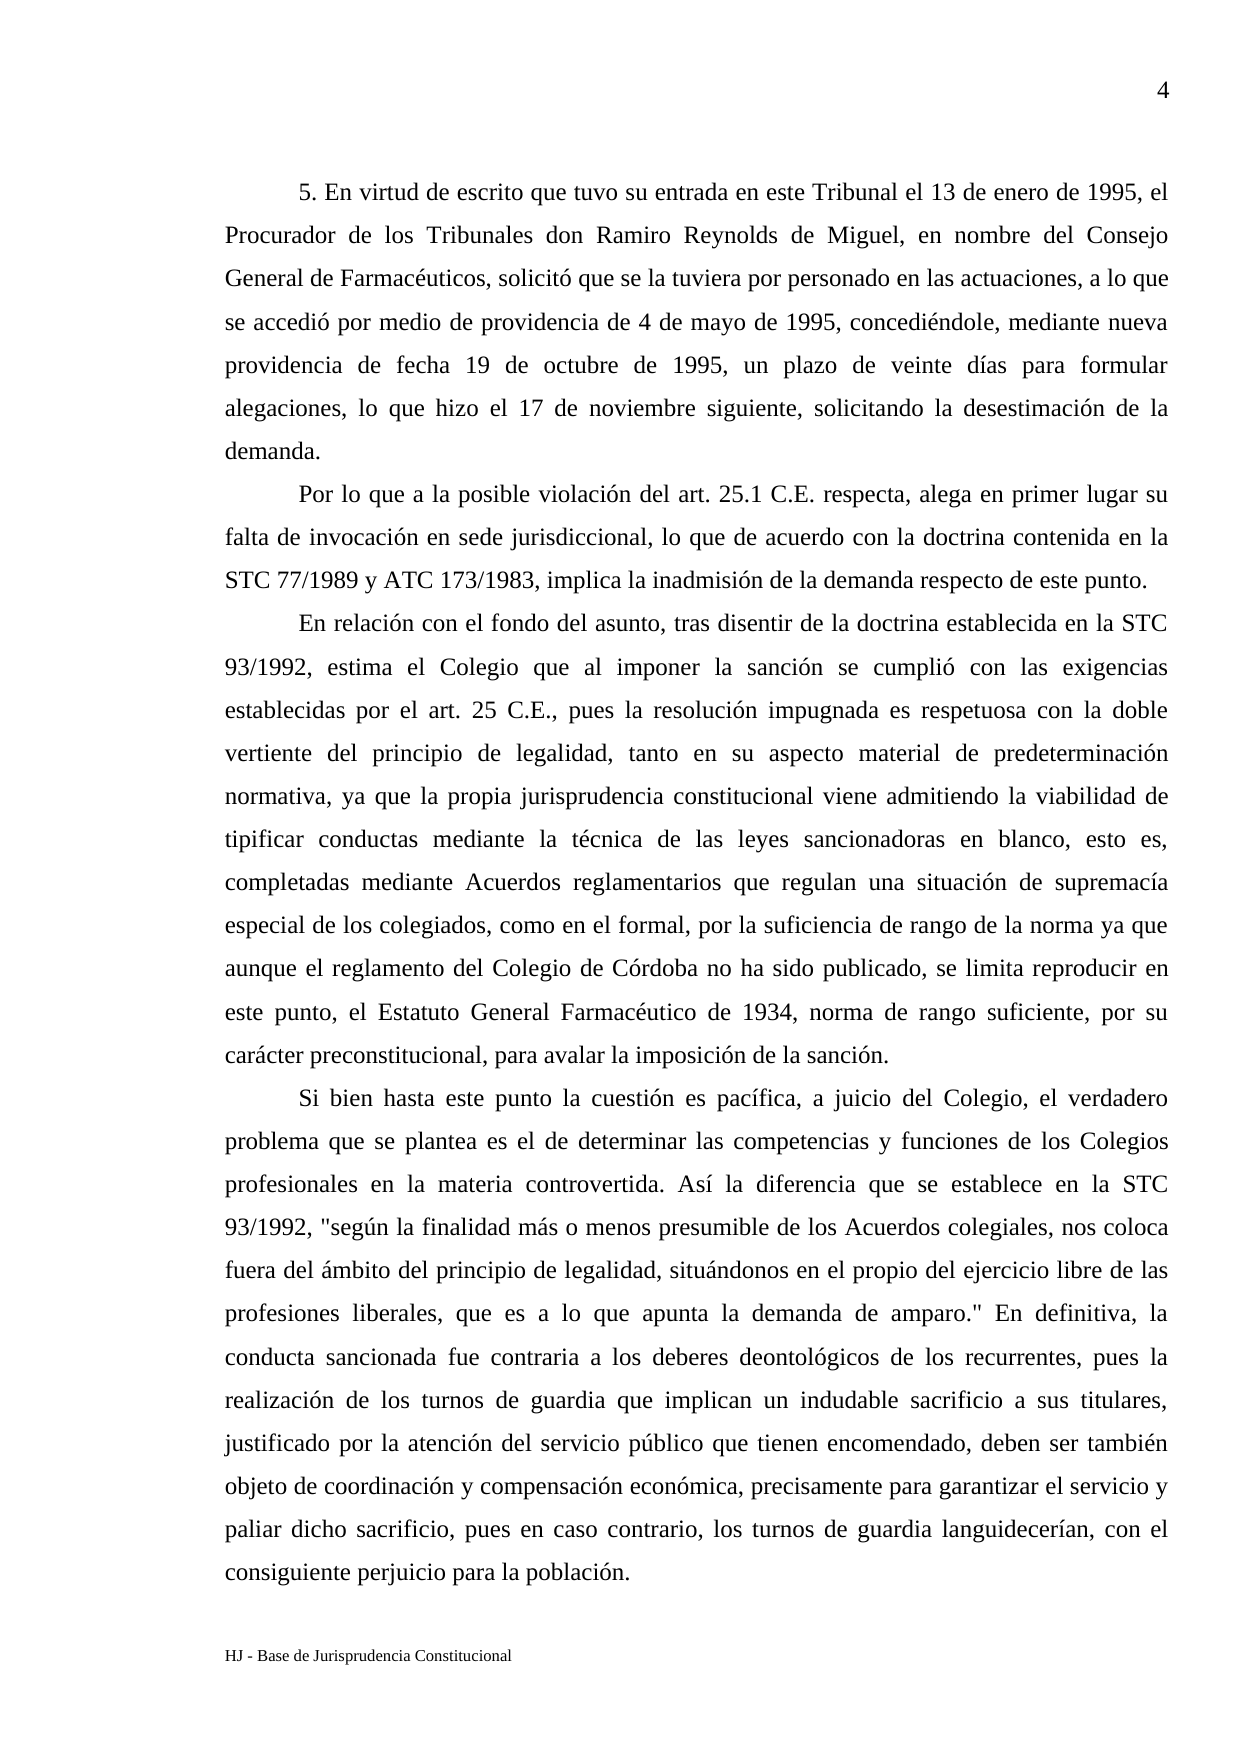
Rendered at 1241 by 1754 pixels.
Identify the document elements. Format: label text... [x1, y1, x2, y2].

text Si bien hasta este punto la cuestión es pacífica, a juicio del Colegio, el verdadero problema que se plantea es el de determinar las competencias y funciones de los Colegios profesionales en la materia controvertida. Así la diferencia que se establece en la STC 93/1992, "según la finalidad más o menos presumible de los Acuerdos colegiales, nos coloca fuera del ámbito del principio de legalidad, situándonos en el propio del ejercicio libre de las profesiones liberales, que es a lo que apunta la demanda de amparo." En definitiva, la conducta sancionada fue contraria a los deberes deontológicos de los recurrentes, pues la realización de los turnos de guardia que implican un indudable sacrificio a sus titulares, justificado por la atención del servicio público que tienen encomendado, deben ser también objeto de coordinación y compensación económica, precisamente para garantizar el servicio y paliar dicho sacrificio, pues en caso contrario, los turnos de guardia languidecerían, con el consiguiente perjuicio para la población. [224, 1083, 1169, 1586]
text En relación con el fondo del asunto, tras disentir de la doctrina establecida en la STC 93/1992, estima el Colegio que al imponer la sanción se cumplió con las exigencias establecidas por el art. 25 C.E., pues la resolución impugnada es respetuosa con la doble vertiente del principio de legalidad, tanto en su aspecto material de predeterminación normativa, ya que la propia jurisprudencia constitucional viene admitiendo la viabilidad de tipificar conductas mediante la técnica de las leyes sancionadoras en blanco, esto es, completadas mediante Acuerdos reglamentarios que regulan una situación de supremacía especial de los colegiados, como en el formal, por la suficiencia de rango de la norma ya que aunque el reglamento del Colegio de Córdoba no ha sido publicado, se limita reproducir en este punto, el Estatuto General Farmacéutico de 1934, norma de rango suficiente, por su carácter preconstitucional, para avalar la imposición de la sanción. [224, 608, 1169, 1068]
text Por lo que a la posible violación del art. 25.1 C.E. respecta, alega en primer lugar su falta de invocación en sede jurisdiccional, lo que de acuerdo con la doctrina contenida en la STC 77/1989 y ATC 173/1983, implica la inadmisión de la demanda respecto de este punto. [224, 479, 1169, 594]
text 5. En virtud de escrito que tuvo su entrada en este Tribunal el 13 de enero de 1995, el Procurador de los Tribunales don Ramiro Reynolds de Miguel, en nombre del Consejo General de Farmacéuticos, solicitó que se la tuviera por personado en las actuaciones, a lo que se accedió por medio de providencia de 4 de mayo de 1995, concediéndole, mediante nueva providencia de fecha 19 de octubre de 1995, un plazo de veinte días para formular alegaciones, lo que hizo el 17 de noviembre siguiente, solicitando la desestimación de la demanda. [224, 177, 1169, 465]
